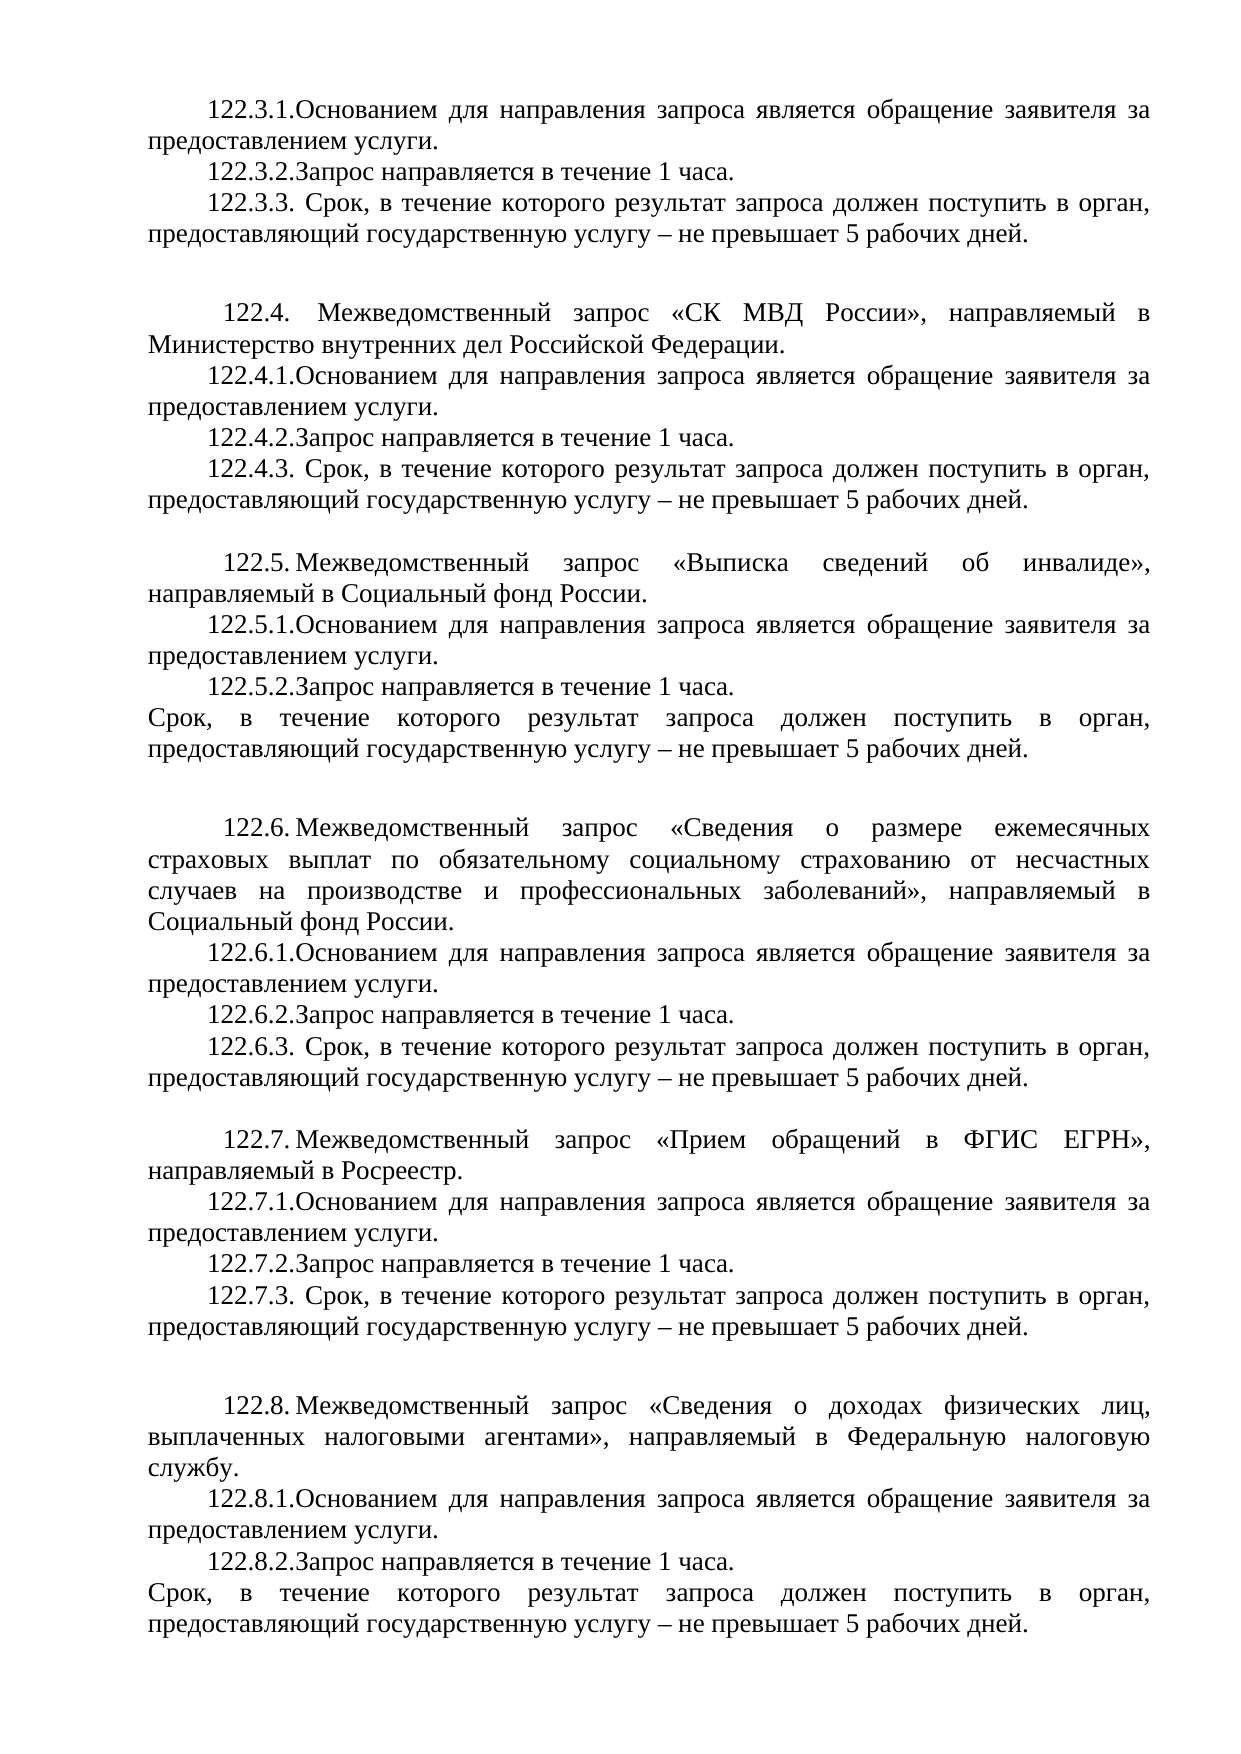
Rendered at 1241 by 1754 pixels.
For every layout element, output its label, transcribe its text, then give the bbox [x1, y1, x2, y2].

list Межведомственный запрос «Сведения о размере ежемесячных страховых выплат по обязательному социальному страхованию от несчастных случаев на производстве и профессиональных заболеваний», направляемый в Социальный фонд России. [148, 812, 1152, 936]
list Запрос направляется в течение 1 часа. [148, 155, 1152, 186]
text Срок, в течение которого результат запроса должен поступить в орган, предоставляющий государственную услугу – не превышает 5 рабочих дней. [148, 1576, 1152, 1638]
list Основанием для направления запроса является обращение заявителя за предоставлением услуги. [148, 359, 1152, 421]
list Срок, в течение которого результат запроса должен поступить в орган, предоставляющий государственную услугу – не превышает 5 рабочих дней. [148, 1279, 1152, 1341]
list Основанием для направления запроса является обращение заявителя за предоставлением услуги. [148, 1185, 1152, 1248]
list Основанием для направления запроса является обращение заявителя за предоставлением услуги. [148, 936, 1152, 998]
list Запрос направляется в течение 1 часа. [148, 670, 1152, 701]
list Основанием для направления запроса является обращение заявителя за предоставлением услуги. [148, 608, 1152, 670]
list Срок, в течение которого результат запроса должен поступить в орган, предоставляющий государственную услугу – не превышает 5 рабочих дней. [148, 1029, 1152, 1092]
list Запрос направляется в течение 1 часа. [148, 1248, 1152, 1279]
list Запрос направляется в течение 1 часа. [148, 998, 1152, 1029]
list Межведомственный запрос «Прием обращений в ФГИС ЕГРН», направляемый в Росреестр. [148, 1123, 1152, 1185]
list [148, 186, 1152, 249]
text Срок, в течение которого результат запроса должен поступить в орган, предоставляющий государственную услугу – не превышает 5 рабочих дней. [148, 701, 1152, 764]
list Запрос направляется в течение 1 часа. [148, 1544, 1152, 1576]
list Основанием для направления запроса является обращение заявителя за предоставлением услуги. [148, 1482, 1152, 1544]
list Запрос направляется в течение 1 часа. [148, 421, 1152, 452]
list Срок, в течение которого результат запроса должен поступить в орган, предоставляющий государственную услугу – не превышает 5 рабочих дней. [148, 452, 1152, 514]
list Межведомственный запрос «СК МВД России», направляемый в Министерство внутренних дел Российской Федерации. [148, 297, 1152, 359]
list Основанием для направления запроса является обращение заявителя за предоставлением услуги. [148, 93, 1152, 155]
list Межведомственный запрос «Сведения о доходах физических лиц, выплаченных налоговыми агентами», направляемый в Федеральную налоговую службу. [148, 1389, 1152, 1482]
list Межведомственный запрос «Выписка сведений об инвалиде», направляемый в Социальный фонд России. [148, 546, 1152, 608]
